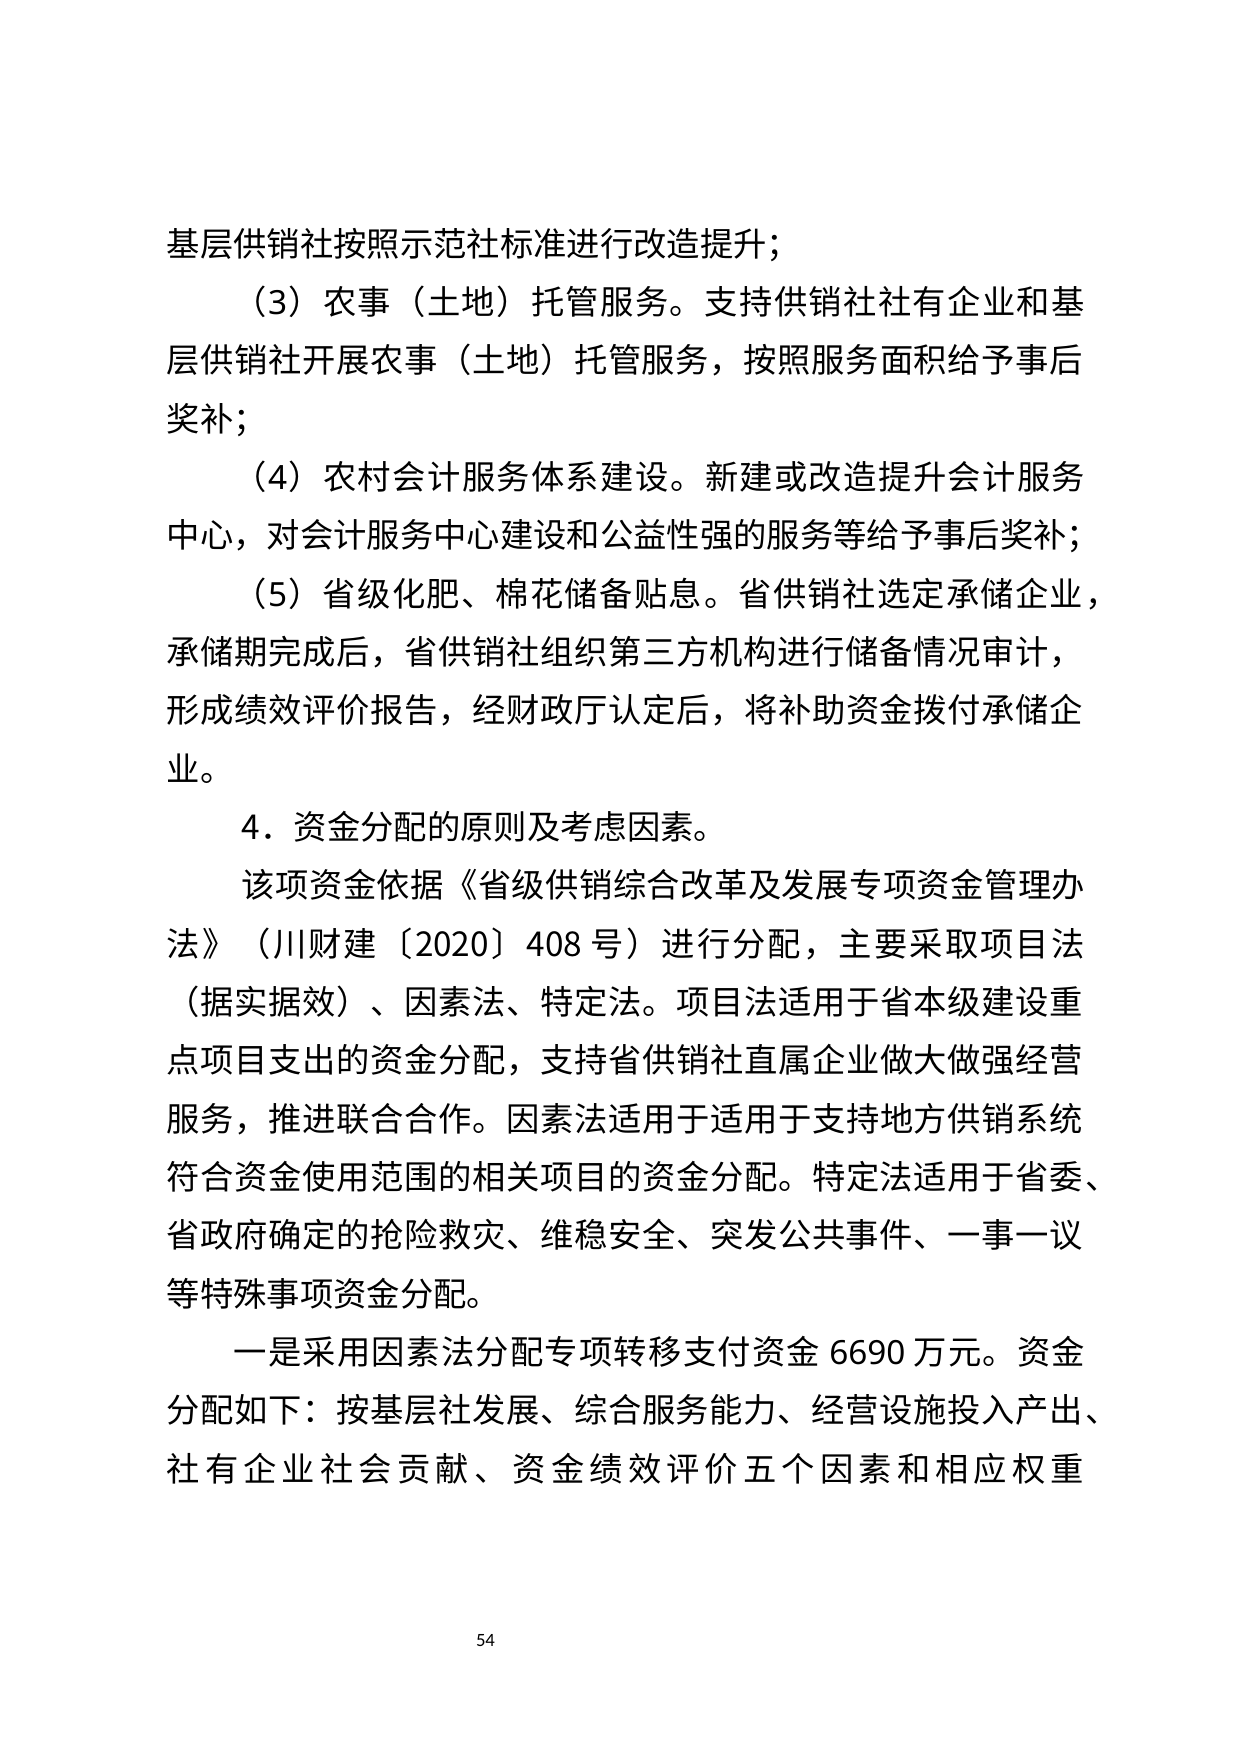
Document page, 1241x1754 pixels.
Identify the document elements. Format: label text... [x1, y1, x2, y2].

text （4）农村会计服务体系建设。新建或改造提升会计服务中心，对会计服务中心建设和公益性强的服务等给予事后奖补； [167, 443, 1085, 559]
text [167, 1318, 1085, 1493]
text （5）省级化肥、棉花储备贴息。省供销社选定承储企业，承储期完成后，省供销社组织第三方机构进行储备情况审计，形成绩效评价报告，经财政厅认定后，将补助资金拨付承储企业。 [167, 559, 1085, 793]
text 4．资金分配的原则及考虑因素。 [167, 793, 1085, 851]
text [167, 209, 1085, 268]
text 该项资金依据《省级供销综合改革及发展专项资金管理办法》（川财建〔2020〕408号）进行分配，主要采取项目法（据实据效）、因素法、特定法。项目法适用于省本级建设重点项目支出的资金分配，支持省供销社直属企业做大做强经营服务，推进联合合作。因素法适用于适用于支持地方供销系统符合资金使用范围的相关项目的资金分配。特定法适用于省委、省政府确定的抢险救灾、维稳安全、突发公共事件、一事一议等特殊事项资金分配。 [167, 851, 1085, 1318]
text （3）农事（土地）托管服务。支持供销社社有企业和基层供销社开展农事（土地）托管服务，按照服务面积给予事后奖补； [167, 268, 1085, 443]
